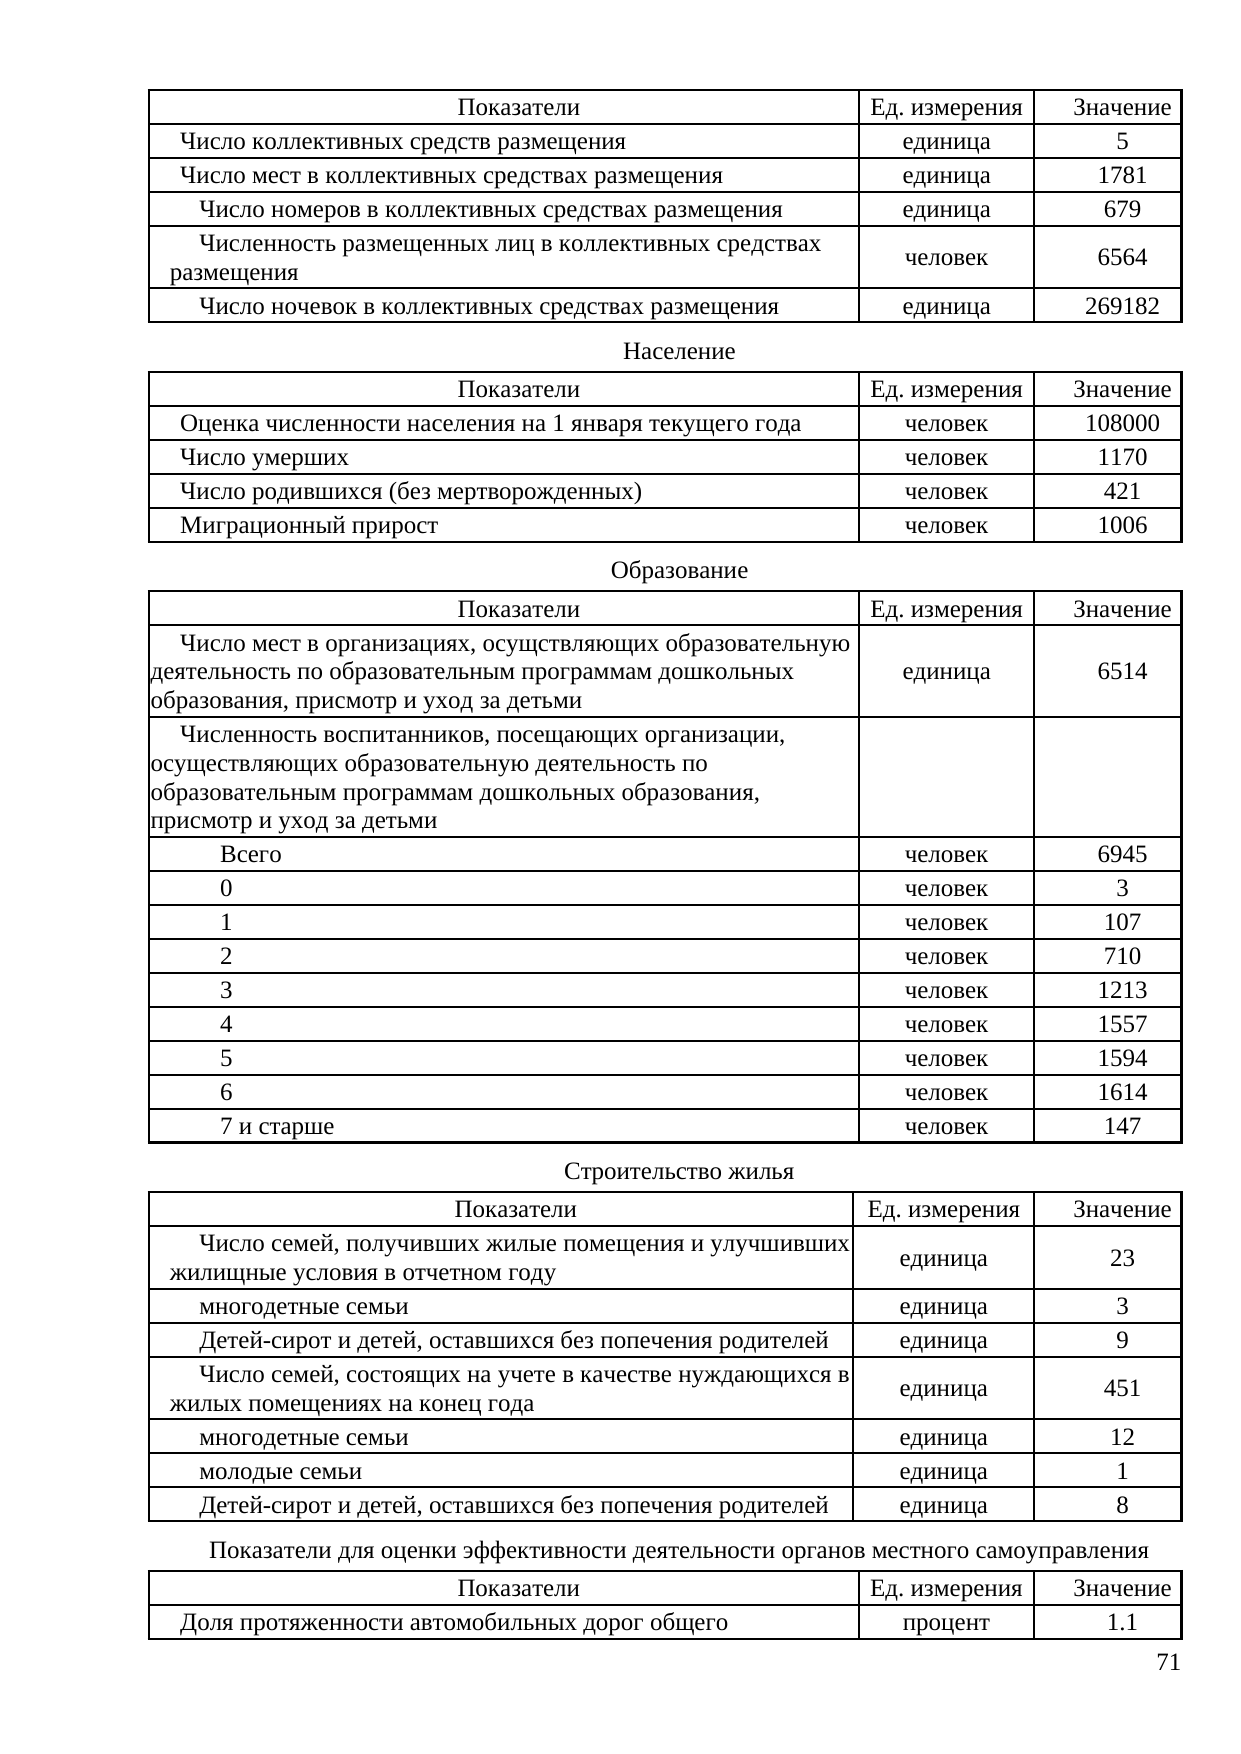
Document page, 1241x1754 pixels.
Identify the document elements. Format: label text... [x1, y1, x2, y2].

table_cell единица [860, 193, 1033, 224]
table_cell человек [860, 974, 1033, 1006]
table_cell 107 [1035, 906, 1180, 938]
table_cell человек [860, 1042, 1033, 1073]
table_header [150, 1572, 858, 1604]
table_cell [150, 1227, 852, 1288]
table_cell 1 [150, 906, 858, 938]
table_cell 269182 [1035, 289, 1180, 321]
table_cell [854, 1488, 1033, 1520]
table_cell Число мест в организациях, осущствляющих образовательную деятельность по образовательным программам дошкольных образования, присмотр и уход за детьми [150, 626, 858, 716]
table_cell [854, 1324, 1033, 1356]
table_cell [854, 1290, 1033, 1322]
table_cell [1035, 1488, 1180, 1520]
table_header Значение [1035, 592, 1180, 624]
table_cell человек [860, 475, 1033, 507]
table_cell 6514 [1035, 626, 1180, 716]
text Показатели для оценки эффективности деятельности органов местного самоуправления [148, 1535, 1181, 1563]
table_cell 6564 [1035, 227, 1180, 287]
table_cell Численность воспитанников, посещающих организации, осуществляющих образовательную деятельность по образовательным программам дошкольных образования, присмотр и уход за детьми [150, 718, 858, 836]
table_cell 1213 [1035, 974, 1180, 1006]
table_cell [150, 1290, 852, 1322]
table_header Показатели [150, 1193, 852, 1225]
table_cell 3 [150, 974, 858, 1006]
table_cell [860, 718, 1033, 836]
table_cell человек [860, 441, 1033, 473]
table_cell 1614 [1035, 1076, 1180, 1107]
table_cell единица [860, 289, 1033, 321]
table_header Значение [1035, 373, 1180, 405]
table_cell человек [860, 227, 1033, 287]
table_header Показатели [150, 91, 858, 123]
table_cell Число родившихся (без мертворожденных) [150, 475, 858, 507]
table_cell Число номеров в коллективных средствах размещения [150, 193, 858, 224]
table_cell человек [860, 407, 1033, 439]
table_header Ед. измерения [860, 373, 1033, 405]
table_cell 6 [150, 1076, 858, 1107]
table_cell 1170 [1035, 441, 1180, 473]
text Население [148, 336, 1181, 364]
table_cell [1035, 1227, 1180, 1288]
table_cell Всего [150, 838, 858, 870]
table_cell человек [860, 1008, 1033, 1039]
table_cell 1594 [1035, 1042, 1180, 1073]
table_cell 3 [1035, 872, 1180, 904]
table_cell 4 [150, 1008, 858, 1039]
table_header Значение [1035, 91, 1180, 123]
table_cell единица [860, 626, 1033, 716]
table_cell 5 [1035, 125, 1180, 157]
table_cell человек [860, 872, 1033, 904]
table_cell Число коллективных средств размещения [150, 125, 858, 157]
table_cell 147 [1035, 1110, 1180, 1141]
table_cell 7 и старше [150, 1110, 858, 1141]
table_cell человек [860, 838, 1033, 870]
table_cell Миграционный прирост [150, 509, 858, 541]
table_cell [1035, 718, 1180, 836]
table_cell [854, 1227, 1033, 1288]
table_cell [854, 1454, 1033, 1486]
text Строительство жилья [148, 1156, 1181, 1185]
table_cell человек [860, 1110, 1033, 1141]
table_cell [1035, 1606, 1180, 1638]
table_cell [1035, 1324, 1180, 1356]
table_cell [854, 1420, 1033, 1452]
table_cell 710 [1035, 940, 1180, 972]
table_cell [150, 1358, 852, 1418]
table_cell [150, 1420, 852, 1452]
table_cell 421 [1035, 475, 1180, 507]
table_cell Число ночевок в коллективных средствах размещения [150, 289, 858, 321]
table_cell 1006 [1035, 509, 1180, 541]
table_cell 2 [150, 940, 858, 972]
table_cell человек [860, 906, 1033, 938]
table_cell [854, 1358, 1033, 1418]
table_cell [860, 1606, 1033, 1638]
table_header Показатели [150, 373, 858, 405]
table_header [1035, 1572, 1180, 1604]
table_cell человек [860, 1076, 1033, 1107]
table_cell 6945 [1035, 838, 1180, 870]
table_cell 1781 [1035, 159, 1180, 191]
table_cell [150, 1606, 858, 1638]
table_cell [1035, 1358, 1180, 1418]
table_cell Число мест в коллективных средствах размещения [150, 159, 858, 191]
table_cell 5 [150, 1042, 858, 1073]
table_cell человек [860, 940, 1033, 972]
table_header Ед. измерения [860, 91, 1033, 123]
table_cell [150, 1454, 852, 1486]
table_cell Число умерших [150, 441, 858, 473]
table_cell единица [860, 159, 1033, 191]
table_cell Численность размещенных лиц в коллективных средствах размещения [150, 227, 858, 287]
text Образование [148, 555, 1181, 584]
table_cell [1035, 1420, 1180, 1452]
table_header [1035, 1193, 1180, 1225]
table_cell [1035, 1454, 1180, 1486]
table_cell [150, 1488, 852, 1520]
table_cell 0 [150, 872, 858, 904]
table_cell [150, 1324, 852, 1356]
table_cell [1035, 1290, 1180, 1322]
table_cell 108000 [1035, 407, 1180, 439]
table_header Ед. измерения [860, 592, 1033, 624]
table_cell 679 [1035, 193, 1180, 224]
table_cell единица [860, 125, 1033, 157]
table_cell 1557 [1035, 1008, 1180, 1039]
table_cell Оценка численности населения на 1 января текущего года [150, 407, 858, 439]
table_header Показатели [150, 592, 858, 624]
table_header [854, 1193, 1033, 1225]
table_cell человек [860, 509, 1033, 541]
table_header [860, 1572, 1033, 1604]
